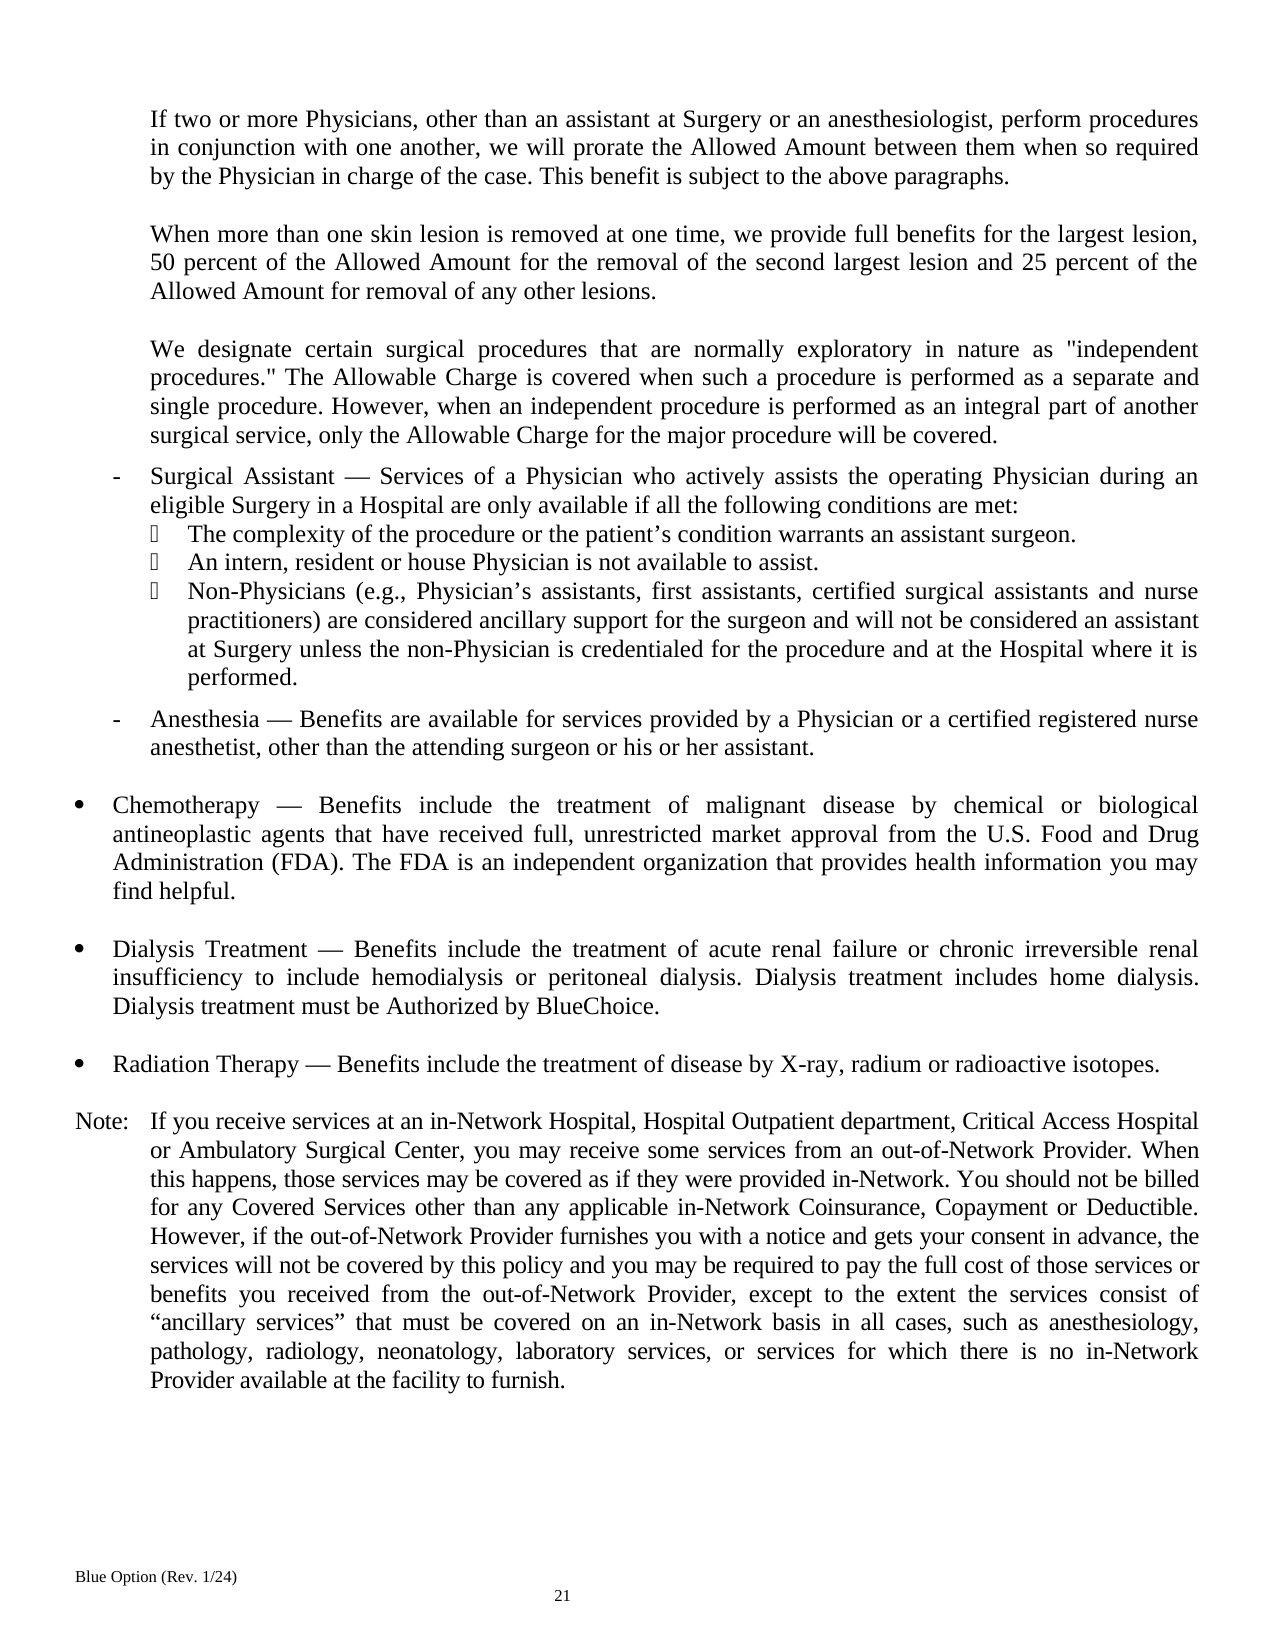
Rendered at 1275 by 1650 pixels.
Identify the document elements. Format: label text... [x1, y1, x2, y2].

text We designate certain surgical procedures that are normally exploratory in nature as "independent procedures." The Allowable Charge is covered when such a procedure is performed as a separate and single procedure. However, when an independent procedure is performed as an integral part of another surgical service, only the Allowable Charge for the major procedure will be covered. [150, 334, 1200, 449]
text If two or more Physicians, other than an assistant at Surgery or an anesthesiologist, perform procedures in conjunction with one another, we will prorate the Allowed Amount between them when so required by the Physician in charge of the case. This benefit is subject to the above paragraphs. [150, 104, 1200, 190]
text Note: If you receive services at an in-Network Hospital, Hospital Outpatient department, Critical Access Hospital or Ambulatory Surgical Center, you may receive some services from an out-of-Network Provider. When this happens, those services may be covered as if they were provided in-Network. You should not be billed for any Covered Services other than any applicable in-Network Coinsurance, Copayment or Deductible. However, if the out-of-Network Provider furnishes you with a notice and gets your consent in advance, the services will not be covered by this policy and you may be required to pay the full cost of those services or benefits you received from the out-of-Network Provider, except to the extent the services consist of “ancillary services” that must be covered on an in-Network basis in all cases, such as anesthesiology, pathology, radiology, neonatology, laboratory services, or services for which there is no in-Network Provider available at the facility to furnish. [75, 1106, 1200, 1394]
text When more than one skin lesion is removed at one time, we provide full benefits for the largest lesion, 50 percent of the Allowed Amount for the removal of the second largest lesion and 25 percent of the Allowed Amount for removal of any other lesions. [150, 219, 1200, 305]
list Anesthesia — Benefits are available for services provided by a Physician or a certified registered nurse anesthetist, other than the attending surgeon or his or her assistant. [112, 704, 1200, 761]
list Dialysis Treatment — Benefits include the treatment of acute renal failure or chronic irreversible renal insufficiency to include hemodialysis or peritoneal dialysis. Dialysis treatment includes home dialysis. Dialysis treatment must be Authorized by BlueChoice. [75, 934, 1200, 1020]
list Chemotherapy — Benefits include the treatment of malignant disease by chemical or biological antineoplastic agents that have received full, unrestricted market approval from the U.S. Food and Drug Administration (FDA). The FDA is an independent organization that provides health information you may find helpful. [75, 790, 1200, 905]
list Radiation Therapy — Benefits include the treatment of disease by X-ray, radium or radioactive isotopes. [75, 1049, 1200, 1077]
list Surgical Assistant — Services of a Physician who actively assists the operating Physician during an eligible Surgery in a Hospital are only available if all the following conditions are met: [112, 461, 1200, 519]
list An intern, resident or house Physician is not available to assist. [150, 547, 1200, 576]
list The complexity of the procedure or the patient’s condition warrants an assistant surgeon. [150, 519, 1200, 547]
list Non-Physicians (e.g., Physician’s assistants, first assistants, certified surgical assistants and nurse practitioners) are considered ancillary support for the surgeon and will not be considered an assistant at Surgery unless the non-Physician is credentialed for the procedure and at the Hospital where it is performed. [150, 576, 1200, 691]
